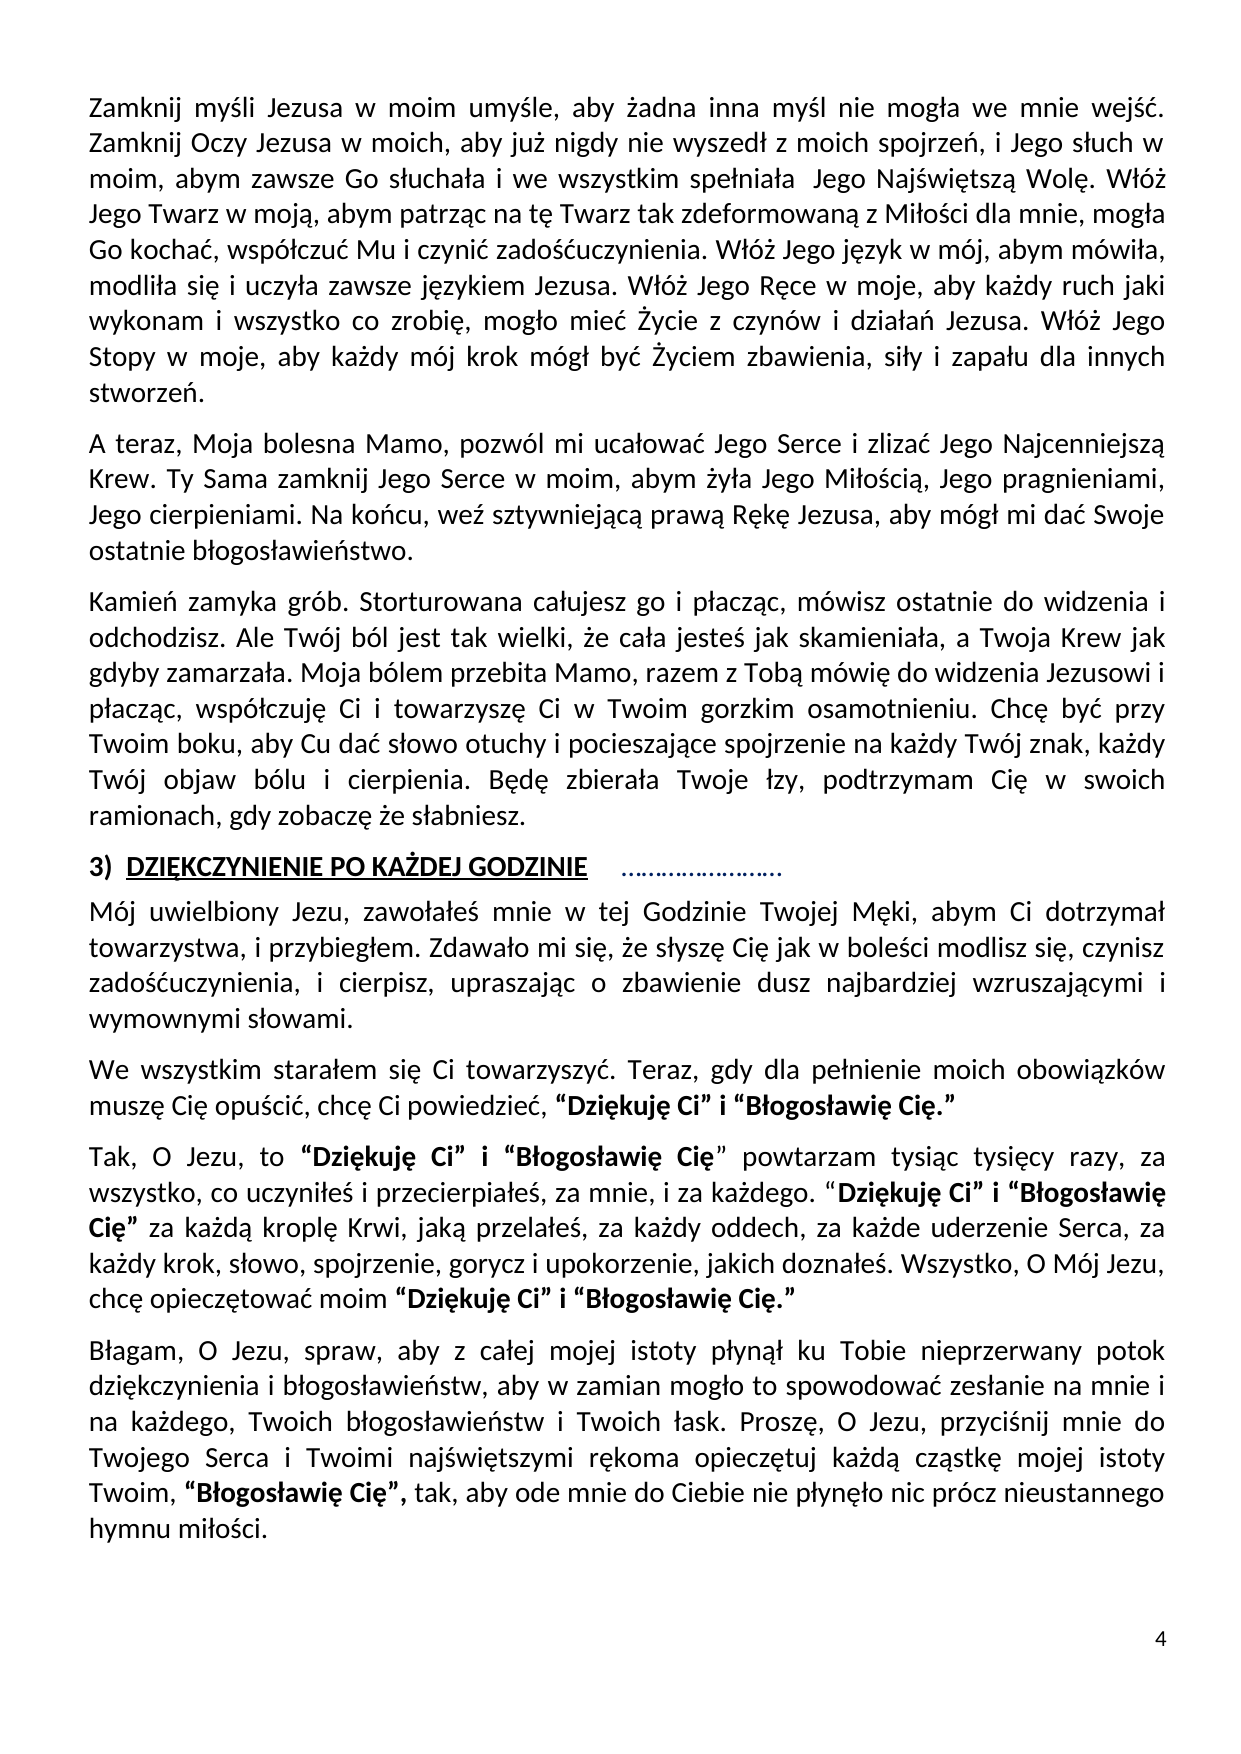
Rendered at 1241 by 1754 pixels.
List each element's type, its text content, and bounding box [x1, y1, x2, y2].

text We wszystkim starałem się Ci towarzyszyć. Teraz, gdy dla pełnienie moich obowiązków muszę Cię opuścić, chcę Ci powiedzieć, “Dziękuję Ci” i “Błogosławię Cię.” [89, 1051, 1167, 1122]
text Zamknij myśli Jezusa w moim umyśle, aby żadna inna myśl nie mogła we mnie wejść. Zamknij Oczy Jezusa w moich, aby już nigdy nie wyszedł z moich spojrzeń, i Jego słuch w moim, abym zawsze Go słuchała i we wszystkim spełniała Jego Najświętszą Wolę. Włóż Jego Twarz w moją, abym patrząc na tę Twarz tak zdeformowaną z Miłości dla mnie, mogła Go kochać, współczuć Mu i czynić zadośćuczynienia. Włóż Jego język w mój, abym mówiła, modliła się i uczyła zawsze językiem Jezusa. Włóż Jego Ręce w moje, aby każdy ruch jaki wykonam i wszystko co zrobię, mogło mieć Życie z czynów i działań Jezusa. Włóż Jego Stopy w moje, aby każdy mój krok mógł być Życiem zbawienia, siły i zapału dla innych stworzeń. [89, 89, 1167, 409]
text Błagam, O Jezu, spraw, aby z całej mojej istoty płynął ku Tobie nieprzerwany potok dziękczynienia i błogosławieństw, aby w zamian mogło to spowodować zesłanie na mnie i na każdego, Twoich błogosławieństw i Twoich łask. Proszę, O Jezu, przyciśnij mnie do Twojego Serca i Twoimi najświętszymi rękoma opieczętuj każdą cząstkę mojej istoty Twoim, “Błogosławię Cię”, tak, aby ode mnie do Ciebie nie płynęło nic prócz nieustannego hymnu miłości. [89, 1332, 1167, 1546]
text Mój uwielbiony Jezu, zawołałeś mnie w tej Godzinie Twojej Męki, abym Ci dotrzymał towarzystwa, i przybiegłem. Zdawało mi się, że słyszę Cię jak w boleści modlisz się, czynisz zadośćuczynienia, i cierpisz, upraszając o zbawienie dusz najbardziej wzruszającymi i wymownymi słowami. [89, 893, 1167, 1036]
text Kamień zamyka grób. Storturowana całujesz go i płacząc, mówisz ostatnie do widzenia i odchodzisz. Ale Twój ból jest tak wielki, że cała jesteś jak skamieniała, a Twoja Krew jak gdyby zamarzała. Moja bólem przebita Mamo, razem z Tobą mówię do widzenia Jezusowi i płacząc, współczuję Ci i towarzyszę Ci w Twoim gorzkim osamotnieniu. Chcę być przy Twoim boku, aby Cu dać słowo otuchy i pocieszające spojrzenie na każdy Twój znak, każdy Twój objaw bólu i cierpienia. Będę zbierała Twoje łzy, podtrzymam Cię w swoich ramionach, gdy zobaczę że słabniesz. [89, 583, 1167, 832]
text Tak, O Jezu, to “Dziękuję Ci” i “Błogosławię Cię” powtarzam tysiąc tysięcy razy, za wszystko, co uczyniłeś i przecierpiałeś, za mnie, i za każdego. “Dziękuję Ci” i “Błogosławię Cię” za każdą kroplę Krwi, jaką przelałeś, za każdy oddech, za każde uderzenie Serca, za każdy krok, słowo, spojrzenie, gorycz i upokorzenie, jakich doznałeś. Wszystko, O Mój Jezu, chcę opieczętować moim “Dziękuję Ci” i “Błogosławię Cię.” [89, 1138, 1167, 1316]
list DZIĘKCZYNIENIE PO KAŻDEJ GODZINIE …………………… [89, 848, 1167, 884]
text A teraz, Moja bolesna Mamo, pozwól mi ucałować Jego Serce i zlizać Jego Najcenniejszą Krew. Ty Sama zamknij Jego Serce w moim, abym żyła Jego Miłością, Jego pragnieniami, Jego cierpieniami. Na końcu, weź sztywniejącą prawą Rękę Jezusa, aby mógł mi dać Swoje ostatnie błogosławieństwo. [89, 425, 1167, 567]
